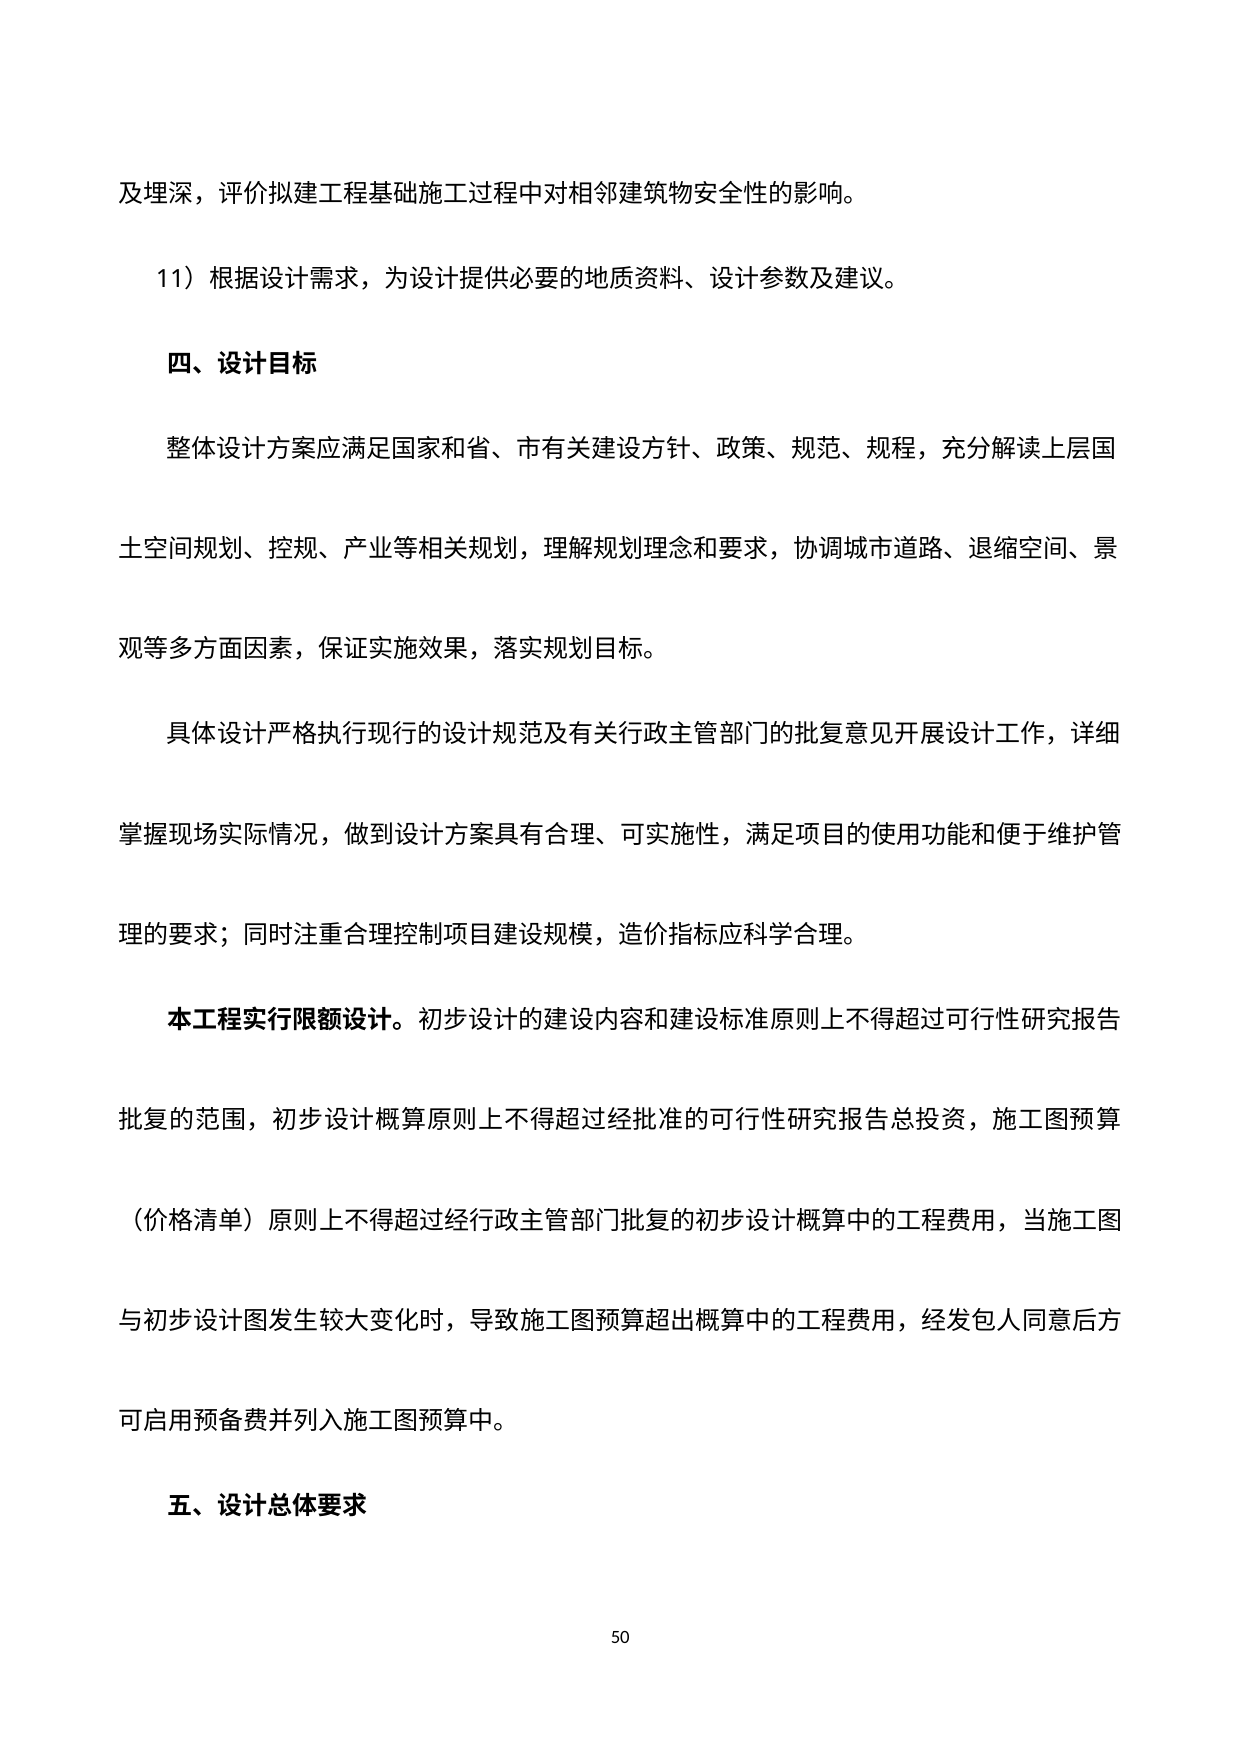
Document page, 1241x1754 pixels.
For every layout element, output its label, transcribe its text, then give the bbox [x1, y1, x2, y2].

text 四、设计目标 [118, 328, 1122, 395]
text 五、设计总体要求 [118, 1471, 1122, 1537]
text 本工程实行限额设计。初步设计的建设内容和建设标准原则上不得超过可行性研究报告批复的范围，初步设计概算原则上不得超过经批准的可行性研究报告总投资，施工图预算（价格清单）原则上不得超过经行政主管部门批复的初步设计概算中的工程费用，当施工图与初步设计图发生较大变化时，导致施工图预算超出概算中的工程费用，经发包人同意后方可启用预备费并列入施工图预算中。 [118, 984, 1122, 1452]
text 整体设计方案应满足国家和省、市有关建设方针、政策、规范、规程，充分解读上层国土空间规划、控规、产业等相关规划，理解规划理念和要求，协调城市道路、退缩空间、景观等多方面因素，保证实施效果，落实规划目标。 [118, 413, 1122, 681]
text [118, 158, 1122, 225]
text 11）根据设计需求，为设计提供必要的地质资料、设计参数及建议。 [118, 243, 1122, 310]
text 具体设计严格执行现行的设计规范及有关行政主管部门的批复意见开展设计工作，详细掌握现场实际情况，做到设计方案具有合理、可实施性，满足项目的使用功能和便于维护管理的要求；同时注重合理控制项目建设规模，造价指标应科学合理。 [118, 699, 1122, 966]
